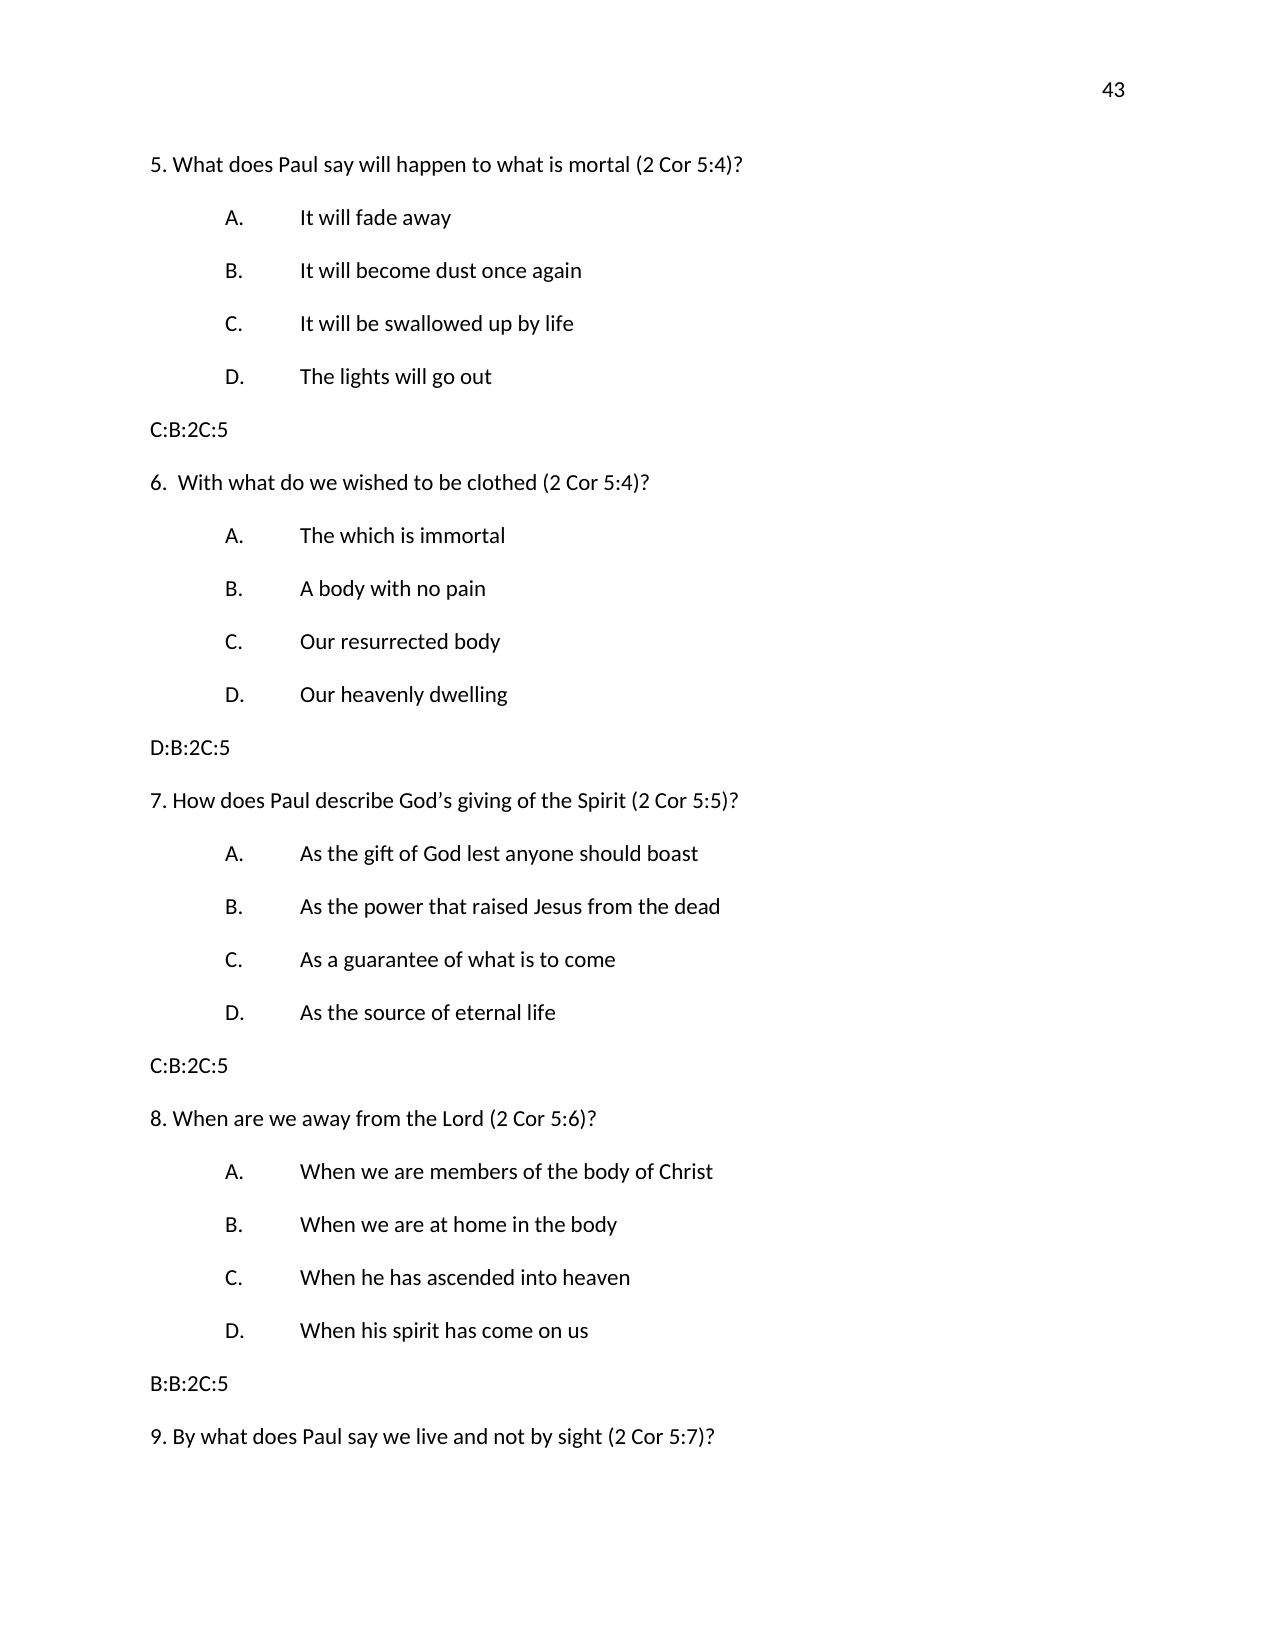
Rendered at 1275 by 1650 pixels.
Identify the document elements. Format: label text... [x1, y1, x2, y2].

text 7. How does Paul describe God’s giving of the Spirit (2 Cor 5:5)? [150, 786, 1125, 814]
text C. It will be swallowed up by life [150, 309, 1125, 337]
text D. Our heavenly dwelling [150, 680, 1125, 708]
text D. When his spirit has come on us [150, 1316, 1125, 1344]
text A. The which is immortal [150, 521, 1125, 549]
text 8. When are we away from the Lord (2 Cor 5:6)? [150, 1104, 1125, 1132]
text D. As the source of eternal life [150, 998, 1125, 1026]
text A. It will fade away [150, 203, 1125, 231]
text C. When he has ascended into heaven [150, 1263, 1125, 1291]
text C:B:2C:5 [150, 1051, 1125, 1079]
text B. It will become dust once again [150, 256, 1125, 284]
text C:B:2C:5 [150, 415, 1125, 443]
text B. When we are at home in the body [150, 1210, 1125, 1238]
text C. Our resurrected body [150, 627, 1125, 655]
text B:B:2C:5 [150, 1369, 1125, 1397]
text 5. What does Paul say will happen to what is mortal (2 Cor 5:4)? [150, 150, 1125, 178]
text A. As the gift of God lest anyone should boast [150, 839, 1125, 867]
text 6. With what do we wished to be clothed (2 Cor 5:4)? [150, 468, 1125, 496]
text B. A body with no pain [150, 574, 1125, 602]
text C. As a guarantee of what is to come [150, 945, 1125, 973]
text D. The lights will go out [150, 362, 1125, 390]
text D:B:2C:5 [150, 733, 1125, 761]
text B. As the power that raised Jesus from the dead [150, 892, 1125, 920]
text A. When we are members of the body of Christ [150, 1157, 1125, 1185]
text 9. By what does Paul say we live and not by sight (2 Cor 5:7)? [150, 1422, 1125, 1451]
